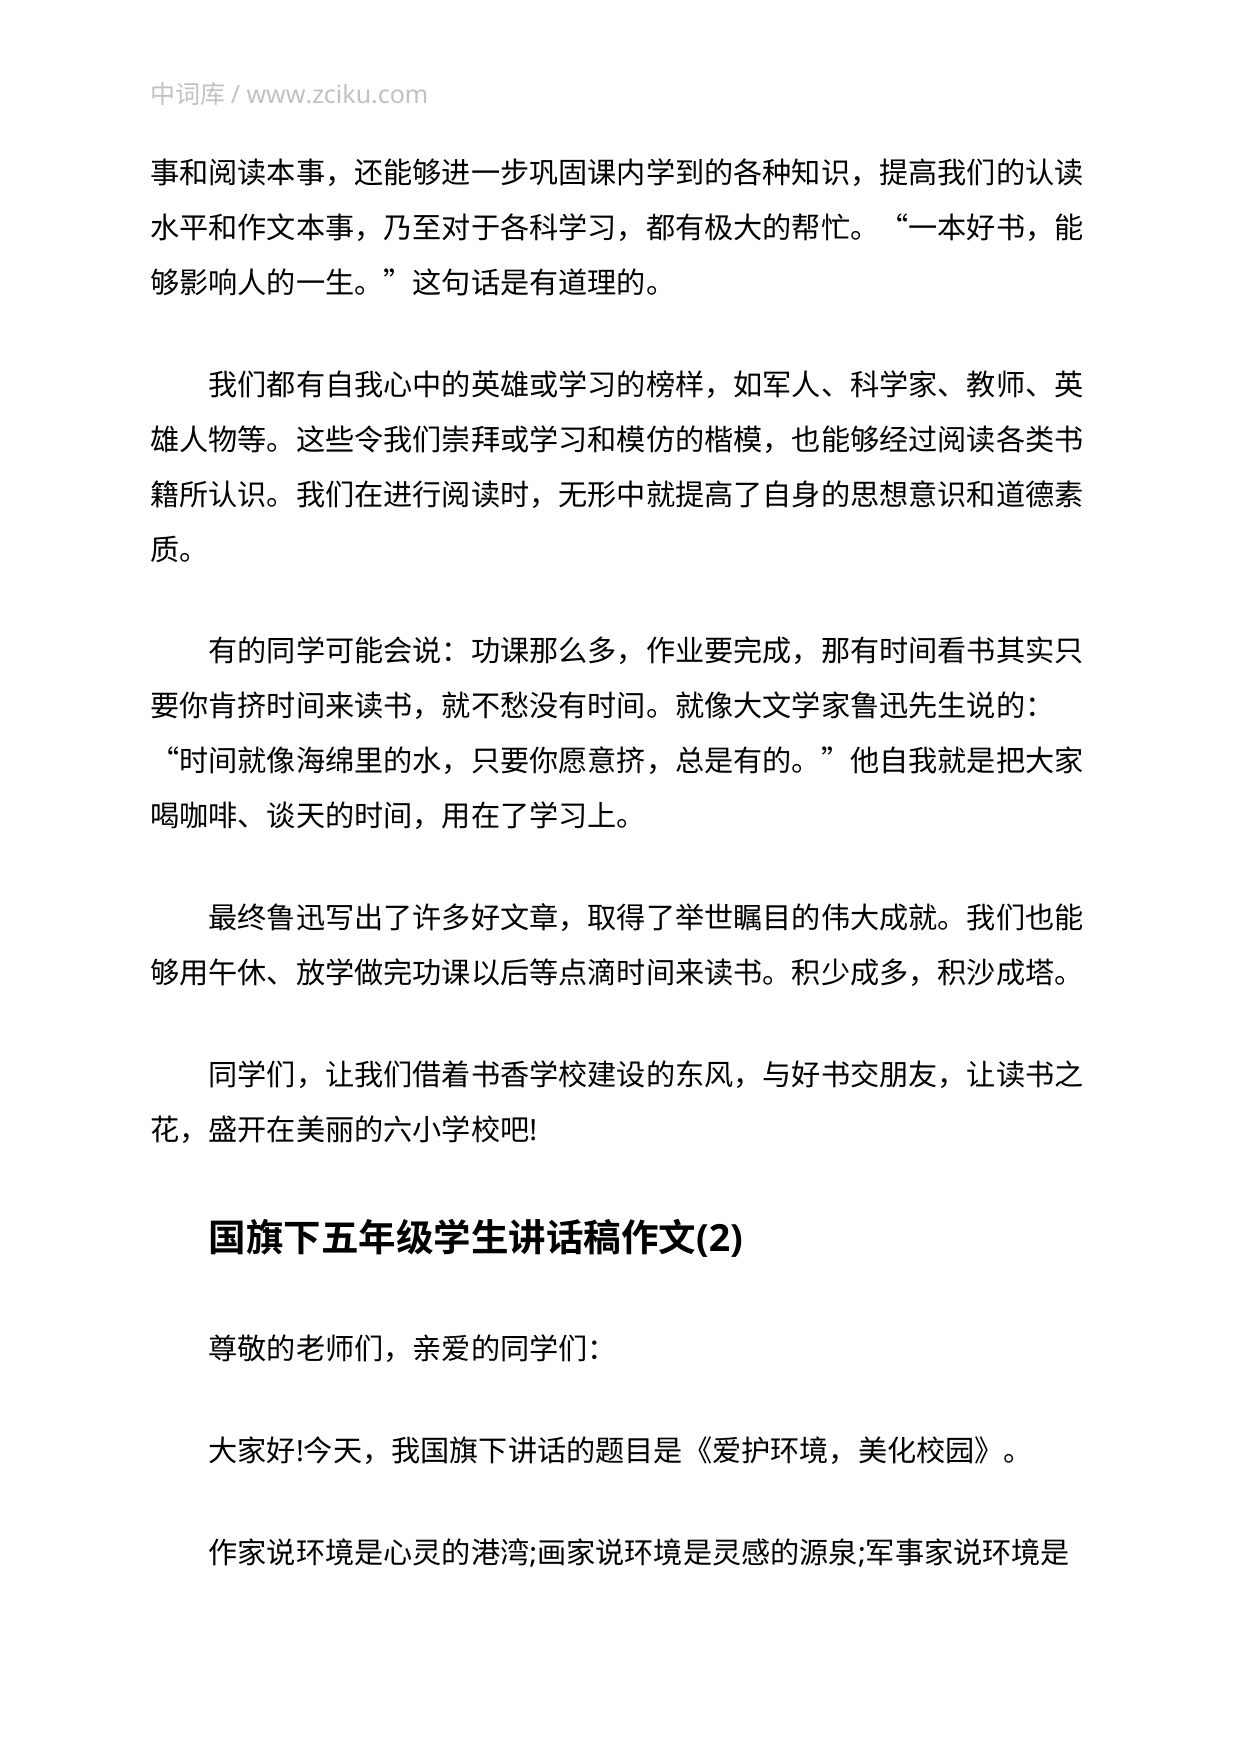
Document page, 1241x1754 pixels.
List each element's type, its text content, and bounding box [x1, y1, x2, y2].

text 大家好!今天，我国旗下讲话的题目是《爱护环境，美化校园》。 [150, 1427, 1090, 1470]
text 我们都有自我心中的英雄或学习的榜样，如军人、科学家、教师、英雄人物等。这些令我们崇拜或学习和模仿的楷模，也能够经过阅读各类书籍所认识。我们在进行阅读时，无形中就提高了自身的思想意识和道德素质。 [150, 362, 1090, 568]
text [150, 150, 1090, 302]
text 同学们，让我们借着书香学校建设的东风，与好书交朋友，让读书之花，盛开在美丽的六小学校吧! [150, 1051, 1090, 1148]
text 最终鲁迅写出了许多好文章，取得了举世瞩目的伟大成就。我们也能够用午休、放学做完功课以后等点滴时间来读书。积少成多，积沙成塔。 [150, 894, 1090, 992]
text 尊敬的老师们，亲爱的同学们： [150, 1326, 1090, 1368]
text 国旗下五年级学生讲话稿作文(2) [150, 1208, 1090, 1262]
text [150, 1529, 1090, 1572]
text 有的同学可能会说：功课那么多，作业要完成，那有时间看书其实只要你肯挤时间来读书，就不愁没有时间。就像大文学家鲁迅先生说的：“时间就像海绵里的水，只要你愿意挤，总是有的。”他自我就是把大家喝咖啡、谈天的时间，用在了学习上。 [150, 628, 1090, 835]
